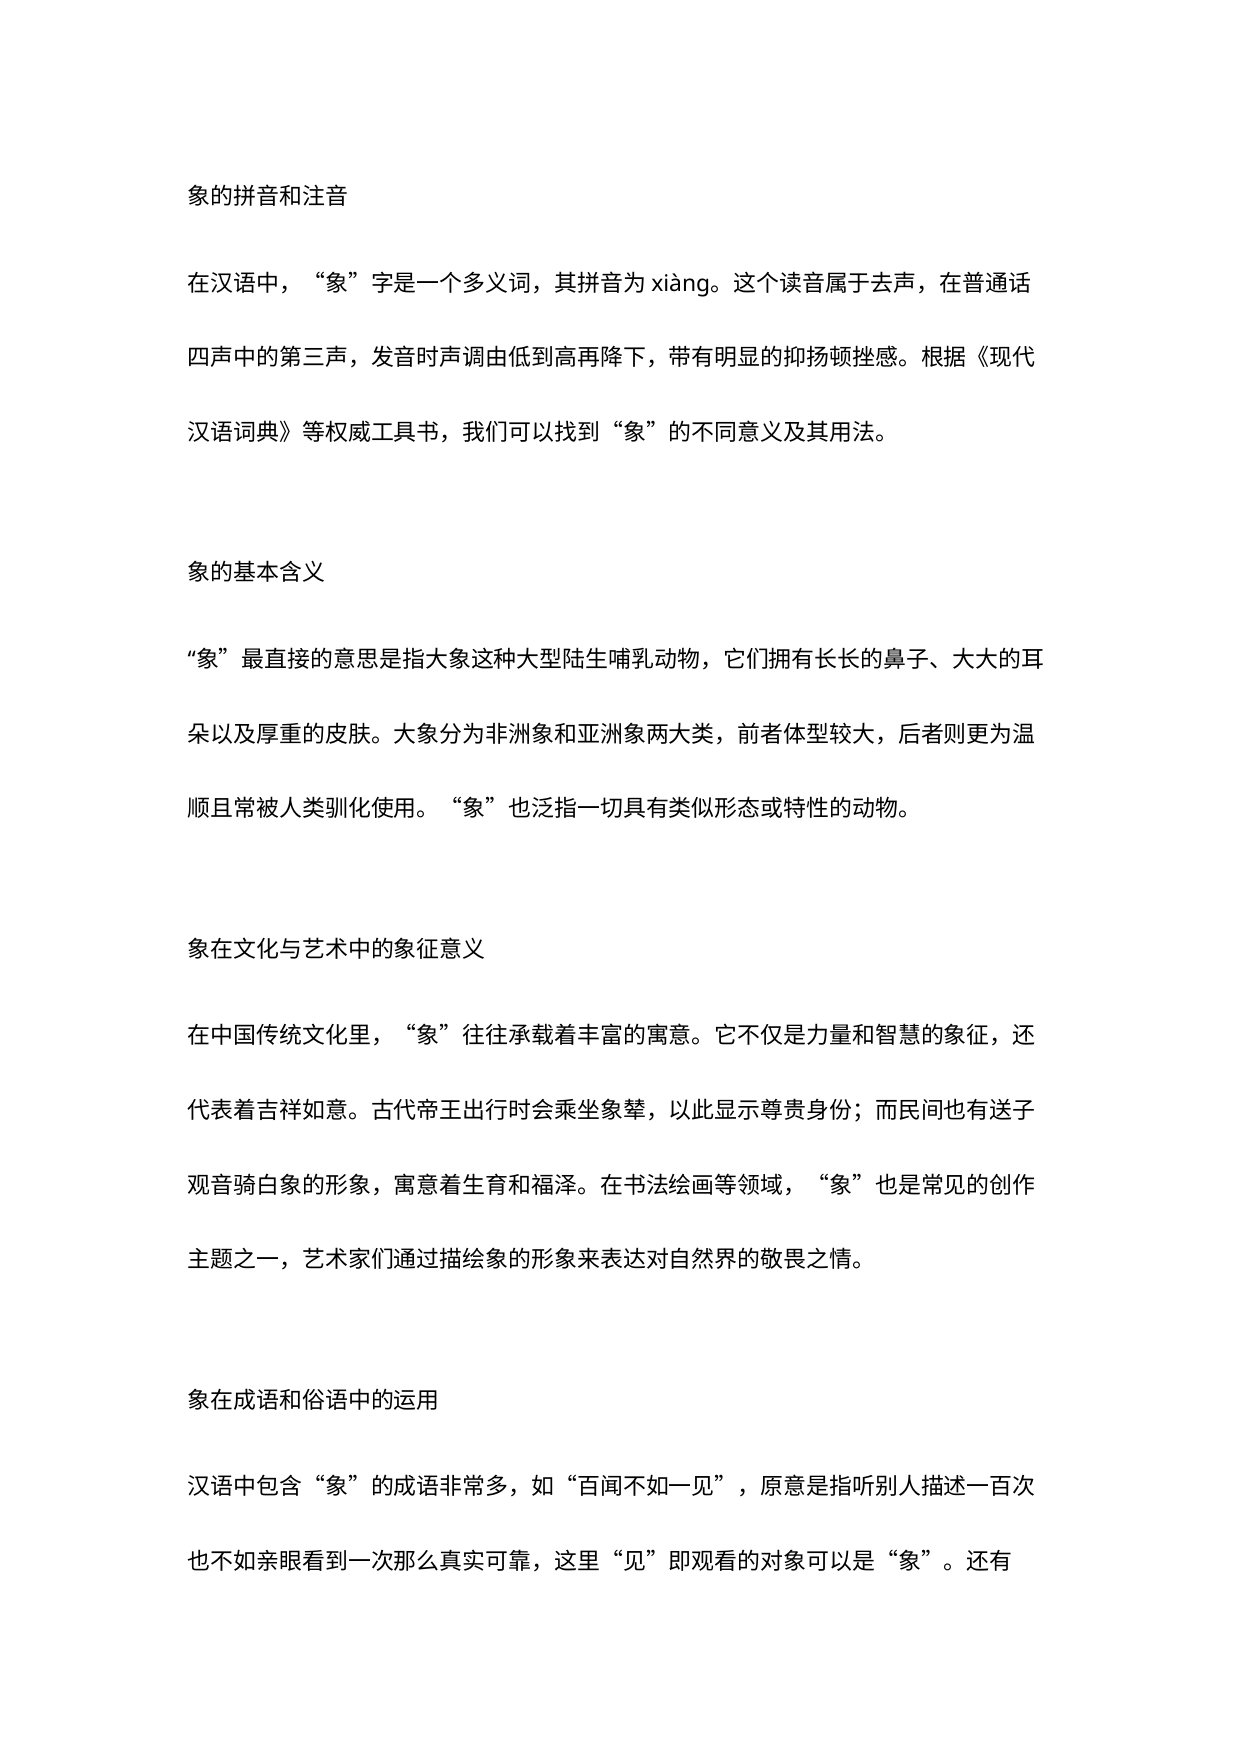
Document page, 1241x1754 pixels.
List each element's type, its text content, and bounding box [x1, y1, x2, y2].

text 在中国传统文化里，“象”往往承载着丰富的寓意。它不仅是力量和智慧的象征，还代表着吉祥如意。古代帝王出行时会乘坐象辇，以此显示尊贵身份；而民间也有送子观音骑白象的形象，寓意着生育和福泽。在书法绘画等领域，“象”也是常见的创作主题之一，艺术家们通过描绘象的形象来表达对自然界的敬畏之情。 [187, 1001, 1053, 1290]
text 在汉语中，“象”字是一个多义词，其拼音为 xiàng。这个读音属于去声，在普通话四声中的第三声，发音时声调由低到高再降下，带有明显的抑扬顿挫感。根据《现代汉语词典》等权威工具书，我们可以找到“象”的不同意义及其用法。 [187, 248, 1053, 463]
text 象在成语和俗语中的运用 [187, 1366, 1053, 1431]
text 象在文化与艺术中的象征意义 [187, 915, 1053, 980]
text “象”最直接的意思是指大象这种大型陆生哺乳动物，它们拥有长长的鼻子、大大的耳朵以及厚重的皮肤。大象分为非洲象和亚洲象两大类，前者体型较大，后者则更为温顺且常被人类驯化使用。“象”也泛指一切具有类似形态或特性的动物。 [187, 625, 1053, 839]
text 象的拼音和注音 [187, 162, 1053, 227]
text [187, 1452, 1053, 1592]
text 象的基本含义 [187, 538, 1053, 603]
